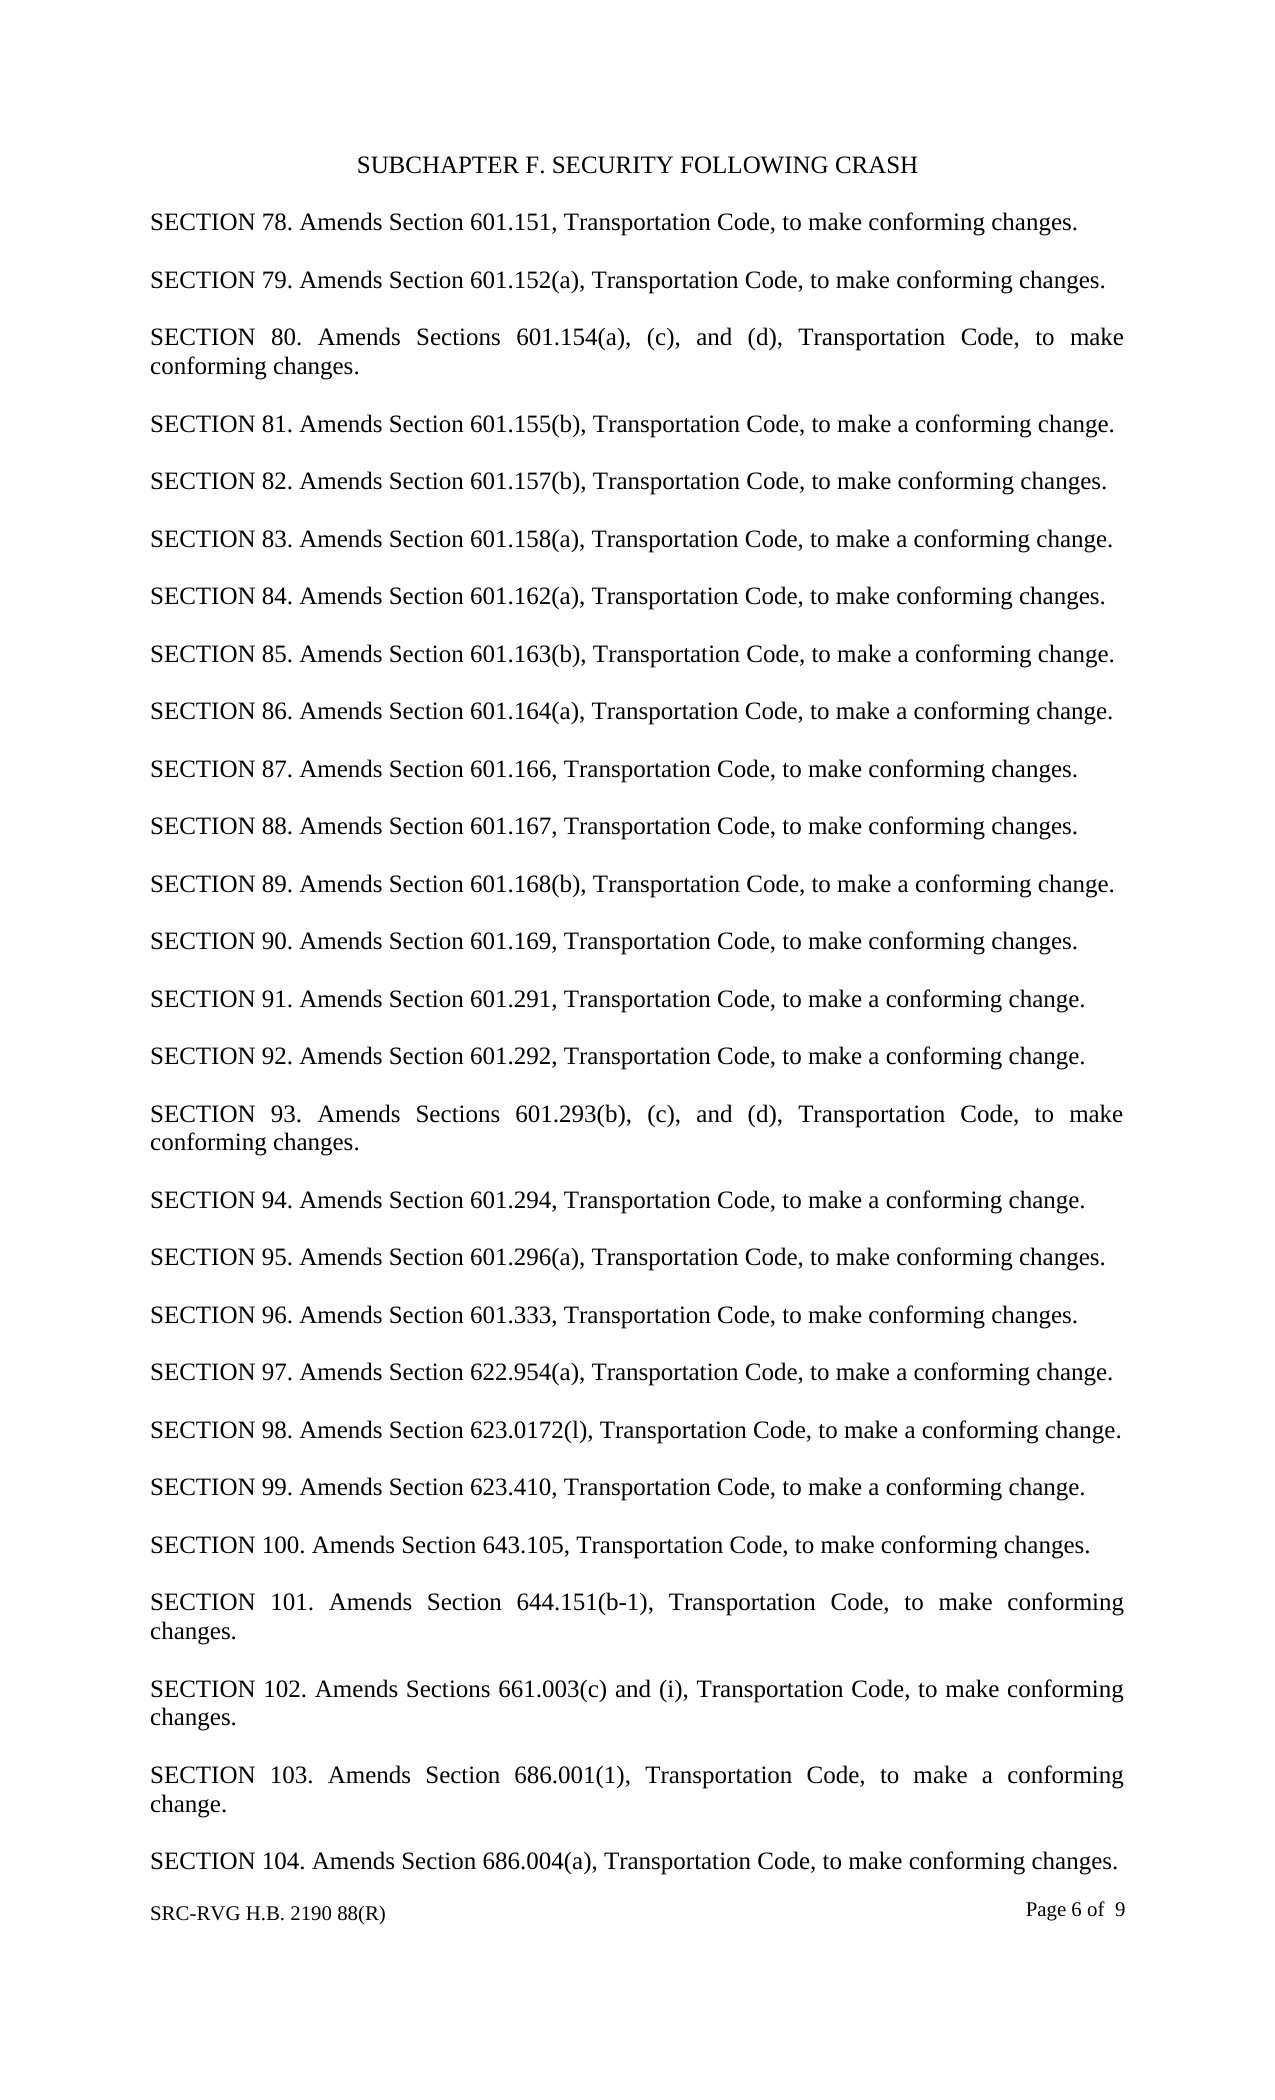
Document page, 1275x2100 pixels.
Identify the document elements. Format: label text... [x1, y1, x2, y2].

text SECTION 87. Amends Section 601.166, Transportation Code, to make conforming changes. [150, 754, 1125, 782]
text SECTION 84. Amends Section 601.162(a), Transportation Code, to make conforming changes. [150, 581, 1125, 610]
text SECTION 99. Amends Section 623.410, Transportation Code, to make a conforming change. [150, 1472, 1125, 1501]
text SECTION 103. Amends Section 686.001(1), Transportation Code, to make a conforming change. [150, 1760, 1125, 1817]
text SECTION 91. Amends Section 601.291, Transportation Code, to make a conforming change. [150, 984, 1125, 1012]
text SECTION 104. Amends Section 686.004(a), Transportation Code, to make conforming changes. [150, 1846, 1125, 1875]
text SECTION 93. Amends Sections 601.293(b), (c), and (d), Transportation Code, to make conforming changes. [150, 1099, 1125, 1156]
text SECTION 82. Amends Section 601.157(b), Transportation Code, to make conforming changes. [150, 466, 1125, 495]
text SECTION 86. Amends Section 601.164(a), Transportation Code, to make a conforming change. [150, 696, 1125, 725]
text SECTION 89. Amends Section 601.168(b), Transportation Code, to make a conforming change. [150, 869, 1125, 897]
text SECTION 88. Amends Section 601.167, Transportation Code, to make conforming changes. [150, 811, 1125, 840]
text SECTION 96. Amends Section 601.333, Transportation Code, to make conforming changes. [150, 1300, 1125, 1329]
text SECTION 101. Amends Section 644.151(b-1), Transportation Code, to make conforming changes. [150, 1587, 1125, 1645]
text SECTION 80. Amends Sections 601.154(a), (c), and (d), Transportation Code, to make conforming changes. [150, 322, 1125, 380]
text SECTION 97. Amends Section 622.954(a), Transportation Code, to make a conforming change. [150, 1357, 1125, 1386]
text SECTION 83. Amends Section 601.158(a), Transportation Code, to make a conforming change. [150, 524, 1125, 552]
text SECTION 81. Amends Section 601.155(b), Transportation Code, to make a conforming change. [150, 409, 1125, 437]
text SECTION 98. Amends Section 623.0172(l), Transportation Code, to make a conforming change. [150, 1415, 1125, 1444]
text SECTION 100. Amends Section 643.105, Transportation Code, to make conforming changes. [150, 1530, 1125, 1559]
text SECTION 78. Amends Section 601.151, Transportation Code, to make conforming changes. [150, 207, 1125, 236]
text SECTION 79. Amends Section 601.152(a), Transportation Code, to make conforming changes. [150, 265, 1125, 294]
text SUBCHAPTER F. SECURITY FOLLOWING CRASH [150, 150, 1125, 179]
text SECTION 90. Amends Section 601.169, Transportation Code, to make conforming changes. [150, 926, 1125, 955]
text SECTION 94. Amends Section 601.294, Transportation Code, to make a conforming change. [150, 1185, 1125, 1214]
text SECTION 85. Amends Section 601.163(b), Transportation Code, to make a conforming change. [150, 639, 1125, 667]
text SECTION 95. Amends Section 601.296(a), Transportation Code, to make conforming changes. [150, 1242, 1125, 1271]
text SECTION 92. Amends Section 601.292, Transportation Code, to make a conforming change. [150, 1041, 1125, 1070]
text SECTION 102. Amends Sections 661.003(c) and (i), Transportation Code, to make conforming changes. [150, 1674, 1125, 1731]
